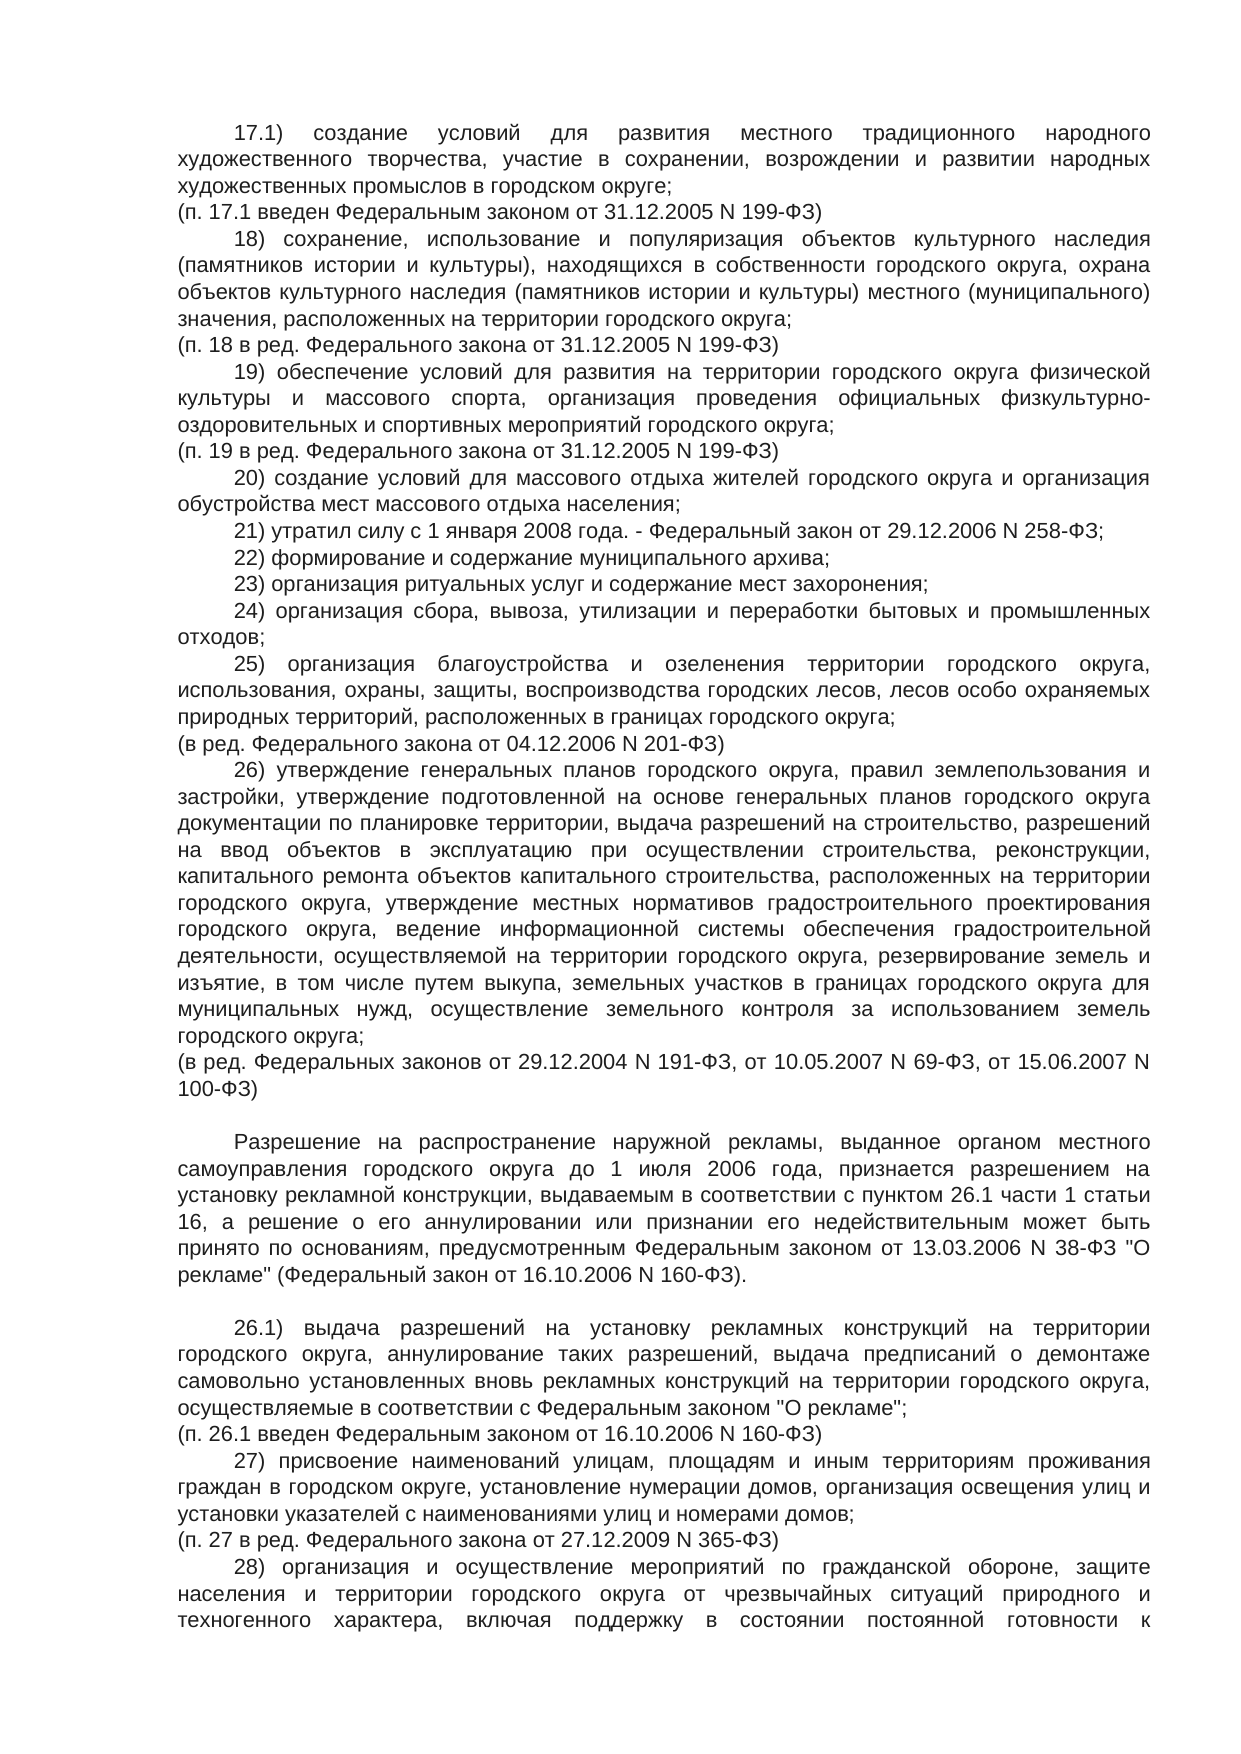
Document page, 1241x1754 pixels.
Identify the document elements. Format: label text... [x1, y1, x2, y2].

text 20) создание условий для массового отдыха жителей городского округа и организация обустройства мест массового отдыха населения; [177, 463, 1152, 517]
text (в ред. Федеральных законов от 29.12.2004 N 191-ФЗ, от 10.05.2007 N 69-ФЗ, от 15.06.2007 N 100-ФЗ) [177, 1048, 1152, 1101]
text (п. 26.1 введен Федеральным законом от 16.10.2006 N 160-ФЗ) [177, 1420, 1152, 1446]
text 24) организация сбора, вывоза, утилизации и переработки бытовых и промышленных отходов; [177, 596, 1152, 649]
text 17.1) создание условий для развития местного традиционного народного художественного творчества, участие в сохранении, возрождении и развитии народных художественных промыслов в городском округе; [177, 118, 1152, 198]
text 21) утратил силу с 1 января 2008 года. - Федеральный закон от 29.12.2006 N 258-ФЗ; [177, 517, 1152, 543]
text (п. 18 в ред. Федерального закона от 31.12.2005 N 199-ФЗ) [177, 331, 1152, 357]
text (п. 19 в ред. Федерального закона от 31.12.2005 N 199-ФЗ) [177, 437, 1152, 463]
text Разрешение на распространение наружной рекламы, выданное органом местного самоуправления городского округа до 1 июля 2006 года, признается разрешением на установку рекламной конструкции, выдаваемым в соответствии с пунктом 26.1 части 1 статьи 16, а решение о его аннулировании или признании его недействительным может быть принято по основаниям, предусмотренным Федеральным законом от 13.03.2006 N 38-ФЗ "О рекламе" (Федеральный закон от 16.10.2006 N 160-ФЗ). [177, 1127, 1152, 1287]
text 19) обеспечение условий для развития на территории городского округа физической культуры и массового спорта, организация проведения официальных физкультурно-оздоровительных и спортивных мероприятий городского округа; [177, 357, 1152, 437]
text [177, 1552, 1152, 1632]
text 26.1) выдача разрешений на установку рекламных конструкций на территории городского округа, аннулирование таких разрешений, выдача предписаний о демонтаже самовольно установленных вновь рекламных конструкций на территории городского округа, осуществляемые в соответствии с Федеральным законом "О рекламе"; [177, 1313, 1152, 1420]
text 26) утверждение генеральных планов городского округа, правил землепользования и застройки, утверждение подготовленной на основе генеральных планов городского округа документации по планировке территории, выдача разрешений на строительство, разрешений на ввод объектов в эксплуатацию при осуществлении строительства, реконструкции, капитального ремонта объектов капитального строительства, расположенных на территории городского округа, утверждение местных нормативов градостроительного проектирования городского округа, ведение информационной системы обеспечения градостроительной деятельности, осуществляемой на территории городского округа, резервирование земель и изъятие, в том числе путем выкупа, земельных участков в границах городского округа для муниципальных нужд, осуществление земельного контроля за использованием земель городского округа; [177, 756, 1152, 1048]
text 23) организация ритуальных услуг и содержание мест захоронения; [177, 570, 1152, 596]
text 27) присвоение наименований улицам, площадям и иным территориям проживания граждан в городском округе, установление нумерации домов, организация освещения улиц и установки указателей с наименованиями улиц и номерами домов; [177, 1446, 1152, 1526]
text (п. 27 в ред. Федерального закона от 27.12.2009 N 365-ФЗ) [177, 1526, 1152, 1552]
text (в ред. Федерального закона от 04.12.2006 N 201-ФЗ) [177, 729, 1152, 756]
text 18) сохранение, использование и популяризация объектов культурного наследия (памятников истории и культуры), находящихся в собственности городского округа, охрана объектов культурного наследия (памятников истории и культуры) местного (муниципального) значения, расположенных на территории городского округа; [177, 224, 1152, 331]
text (п. 17.1 введен Федеральным законом от 31.12.2005 N 199-ФЗ) [177, 198, 1152, 224]
text 25) организация благоустройства и озеленения территории городского округа, использования, охраны, защиты, воспроизводства городских лесов, лесов особо охраняемых природных территорий, расположенных в границах городского округа; [177, 649, 1152, 729]
text 22) формирование и содержание муниципального архива; [177, 543, 1152, 570]
